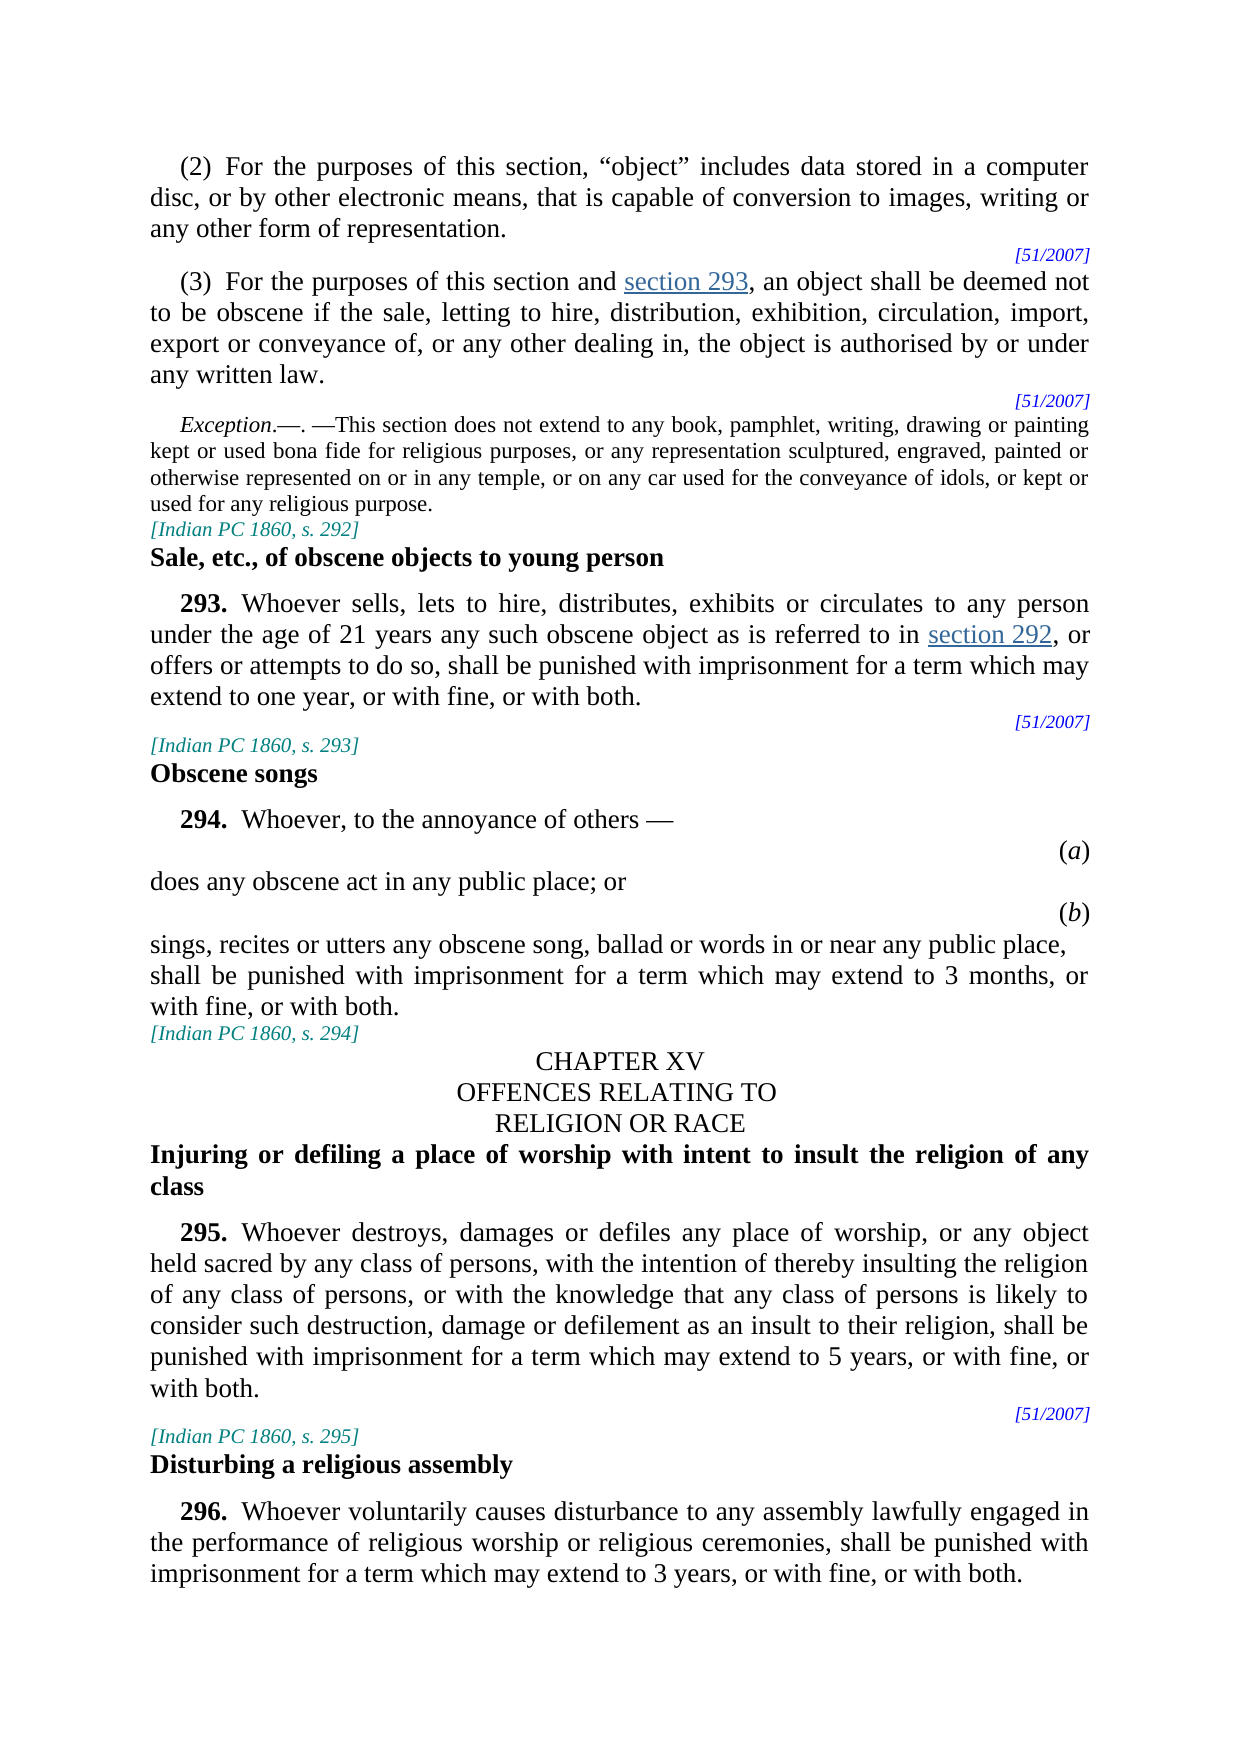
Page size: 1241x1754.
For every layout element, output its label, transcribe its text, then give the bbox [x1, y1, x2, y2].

text [51/2007] [150, 711, 1090, 733]
text 295. Whoever destroys, damages or defiles any place of worship, or any object held sacred by any class of persons, with the intention of thereby insulting the religion of any class of persons, or with the knowledge that any class of persons is likely to consider such destruction, damage or defilement as an insult to their religion, shall be punished with imprisonment for a term which may extend to 5 years, or with fine, or with both. [150, 1216, 1090, 1403]
text [51/2007] [150, 1403, 1090, 1424]
text [51/2007] [150, 243, 1090, 265]
text (a) [150, 834, 1090, 865]
text 296. Whoever voluntarily causes disturbance to any assembly lawfully engaged in the performance of religious worship or religious ceremonies, shall be punished with imprisonment for a term which may extend to 3 years, or with fine, or with both. [150, 1494, 1090, 1588]
text CHAPTER XV [150, 1045, 1090, 1076]
text Injuring or defiling a place of worship with intent to insult the religion of any class [150, 1139, 1090, 1201]
text 293. Whoever sells, lets to hire, distributes, exhibits or circulates to any person under the age of 21 years any such obscene object as is referred to in section 292, or offers or attempts to do so, shall be punished with imprisonment for a term which may extend to one year, or with fine, or with both. [150, 587, 1090, 711]
text Disturbing a religious assembly [150, 1448, 1090, 1479]
text (2) For the purposes of this section, “object” includes data stored in a computer disc, or by other electronic means, that is capable of conversion to images, writing or any other form of representation. [150, 150, 1090, 243]
text [Indian PC 1860, s. 295] [150, 1424, 1090, 1448]
text [Indian PC 1860, s. 292] [150, 517, 1090, 541]
text 294. Whoever, to the annoyance of others — [150, 803, 1090, 834]
text (3) For the purposes of this section and section 293, an object shall be deemed not to be obscene if the sale, letting to hire, distribution, exhibition, circulation, import, export or conveyance of, or any other dealing in, the object is authorised by or under any written law. [150, 265, 1090, 389]
text does any obscene act in any public place; or [150, 865, 1090, 897]
text [Indian PC 1860, s. 294] [150, 1021, 1090, 1045]
text Obscene songs [150, 757, 1090, 788]
text Exception.—. —This section does not extend to any book, pamphlet, writing, drawing or painting kept or used bona fide for religious purposes, or any representation sculptured, engraved, painted or otherwise represented on or in any temple, or on any car used for the conveyance of idols, or kept or used for any religious purpose. [150, 411, 1090, 517]
text [Indian PC 1860, s. 293] [150, 733, 1090, 757]
text OFFENCES RELATING TO RELIGION OR RACE [150, 1076, 1090, 1139]
text (b) [150, 897, 1090, 928]
text sings, recites or utters any obscene song, ballad or words in or near any public place, [150, 928, 1090, 959]
text shall be punished with imprisonment for a term which may extend to 3 months, or with fine, or with both. [150, 959, 1090, 1021]
text [51/2007] [150, 389, 1090, 411]
text Sale, etc., of obscene objects to young person [150, 541, 1090, 572]
